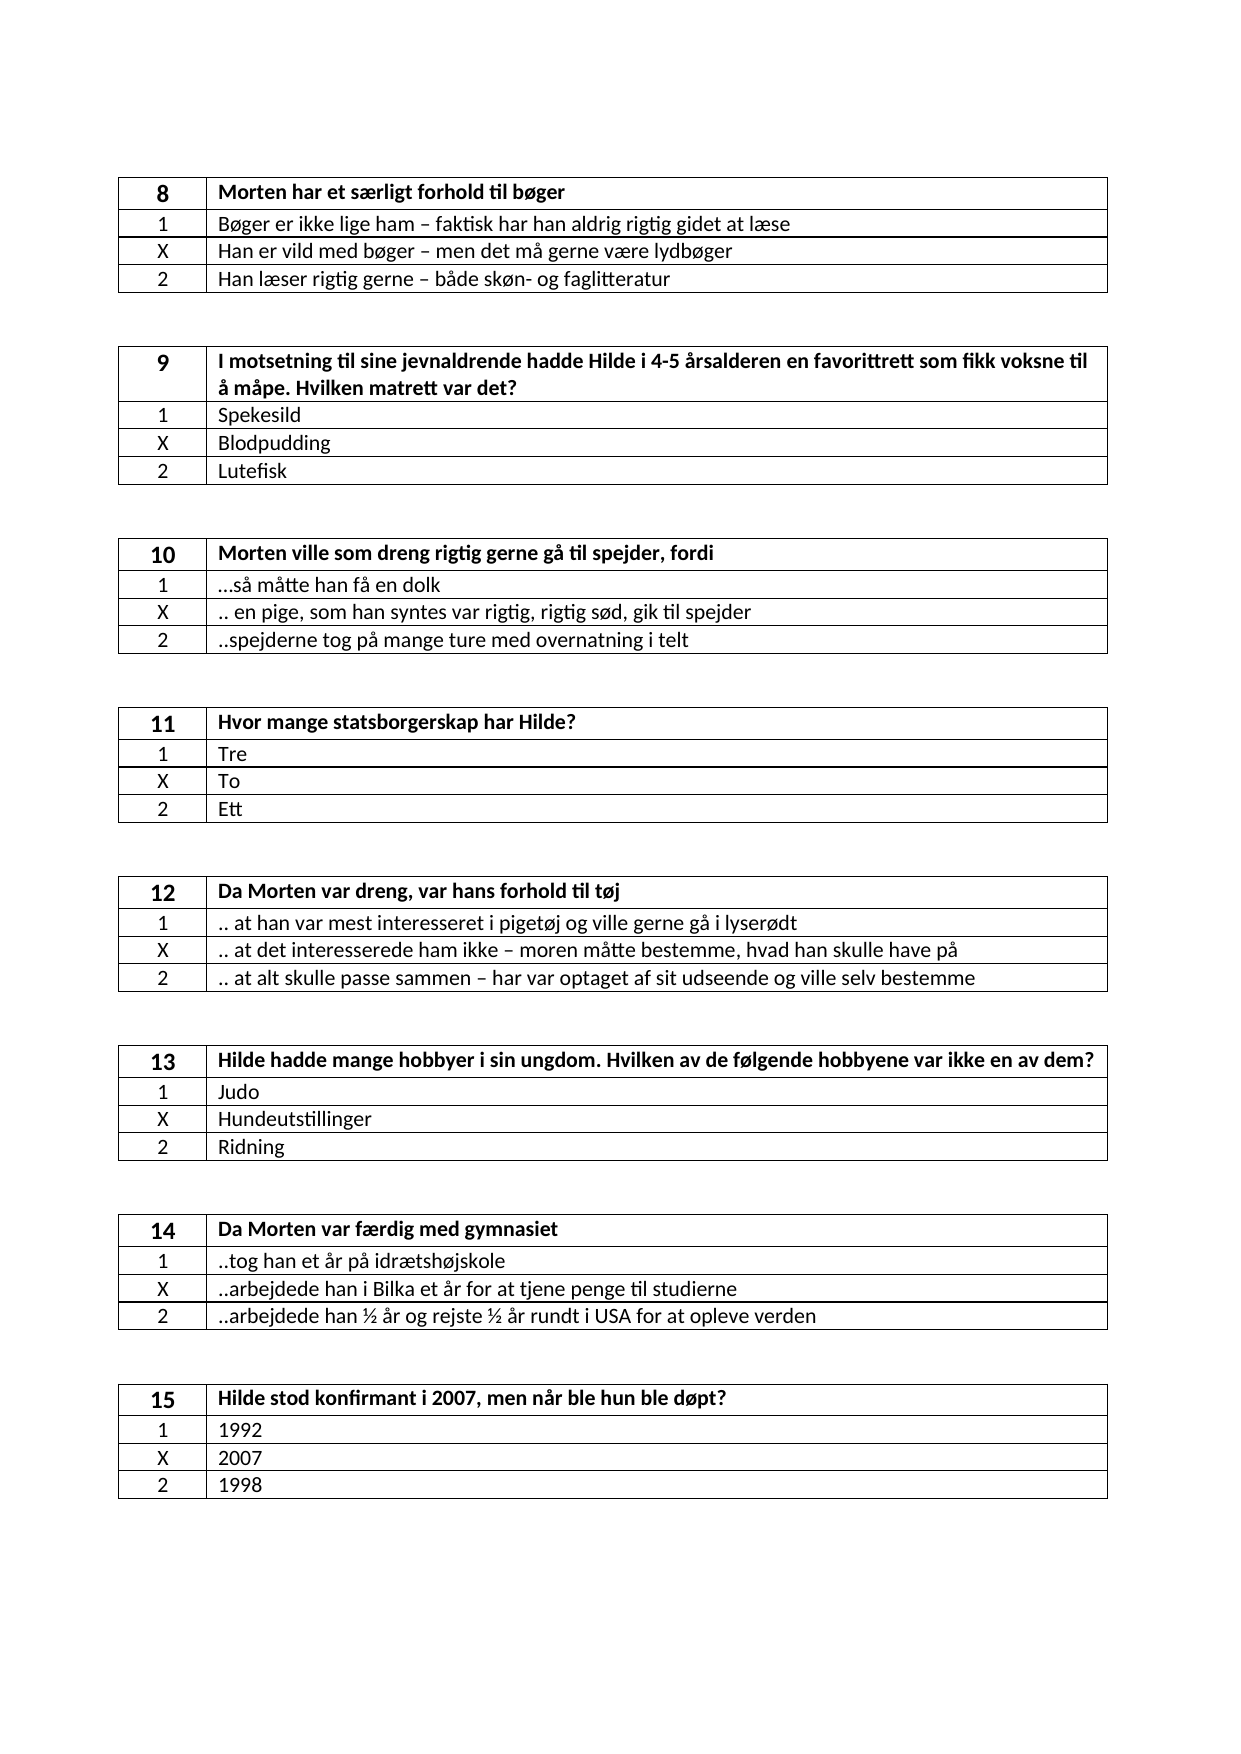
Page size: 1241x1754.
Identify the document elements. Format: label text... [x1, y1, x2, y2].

table_cell 1 [119, 909, 206, 936]
table_cell .. at alt skulle passe sammen – har var optaget af sit udseende og ville selv bestemme [207, 964, 1107, 991]
table_header 10 [119, 539, 206, 570]
table_cell 2 [119, 1133, 206, 1160]
table_cell Tre [207, 740, 1107, 766]
table_cell X [119, 768, 206, 794]
table_cell 2 [119, 265, 206, 292]
table_cell Hundeutstillinger [207, 1106, 1107, 1132]
table_header 12 [119, 877, 206, 908]
table_cell X [119, 937, 206, 963]
table_cell X [119, 1444, 206, 1470]
table_header Da Morten var færdig med gymnasiet [207, 1215, 1107, 1246]
table_cell X [119, 1106, 206, 1132]
table_cell 1 [119, 1416, 206, 1443]
table_cell …så måtte han få en dolk [207, 571, 1107, 597]
table_cell Ridning [207, 1133, 1107, 1160]
table_cell 1992 [207, 1416, 1107, 1443]
table_cell To [207, 768, 1107, 794]
table_header Da Morten var dreng, var hans forhold til tøj [207, 877, 1107, 908]
table_cell ..arbejdede han ½ år og rejste ½ år rundt i USA for at opleve verden [207, 1303, 1107, 1329]
table_cell Bøger er ikke lige ham – faktisk har han aldrig rigtig gidet at læse [207, 210, 1107, 236]
table_cell Blodpudding [207, 429, 1107, 456]
table_cell 2007 [207, 1444, 1107, 1470]
table_header 11 [119, 708, 206, 739]
table_cell Lutefisk [207, 457, 1107, 484]
table_cell 1 [119, 1078, 206, 1104]
table_cell Ett [207, 795, 1107, 822]
table_header Hilde hadde mange hobbyer i sin ungdom. Hvilken av de følgende hobbyene var ikke en av dem? [207, 1046, 1107, 1077]
table_header Hilde stod konfirmant i 2007, men når ble hun ble døpt? [207, 1385, 1107, 1415]
table_cell 2 [119, 457, 206, 484]
table_header 15 [119, 1385, 206, 1415]
table_cell 1 [119, 210, 206, 236]
table_cell Spekesild [207, 402, 1107, 428]
table_cell X [119, 599, 206, 625]
table_cell 1 [119, 1247, 206, 1274]
table_cell 1 [119, 402, 206, 428]
table_cell .. at det interesserede ham ikke – moren måtte bestemme, hvad han skulle have på [207, 937, 1107, 963]
table_cell 1 [119, 740, 206, 766]
table_cell 2 [119, 964, 206, 991]
table_cell 2 [119, 626, 206, 653]
table_cell X [119, 1275, 206, 1301]
table_header Hvor mange statsborgerskap har Hilde? [207, 708, 1107, 739]
table_cell 2 [119, 795, 206, 822]
table_cell .. en pige, som han syntes var rigtig, rigtig sød, gik til spejder [207, 599, 1107, 625]
table_cell X [119, 429, 206, 456]
table_cell 2 [119, 1471, 206, 1498]
table_cell X [119, 238, 206, 264]
table_cell Han læser rigtig gerne – både skøn- og faglitteratur [207, 265, 1107, 292]
table_cell 2 [119, 1303, 206, 1329]
table_cell ..tog han et år på idrætshøjskole [207, 1247, 1107, 1274]
table_header Morten har et særligt forhold til bøger [207, 178, 1107, 209]
table_header 14 [119, 1215, 206, 1246]
table_cell ..spejderne tog på mange ture med overnatning i telt [207, 626, 1107, 653]
table_cell ..arbejdede han i Bilka et år for at tjene penge til studierne [207, 1275, 1107, 1301]
table_header 9 [119, 347, 206, 401]
table_cell 1998 [207, 1471, 1107, 1498]
table_header I motsetning til sine jevnaldrende hadde Hilde i 4-5 årsalderen en favorittrett som fikk voksne til å måpe. Hvilken matrett var det? [207, 347, 1107, 401]
table_cell .. at han var mest interesseret i pigetøj og ville gerne gå i lyserødt [207, 909, 1107, 936]
table_header 13 [119, 1046, 206, 1077]
table_cell 1 [119, 571, 206, 597]
table_cell Han er vild med bøger – men det må gerne være lydbøger [207, 238, 1107, 264]
table_cell Judo [207, 1078, 1107, 1104]
table_header Morten ville som dreng rigtig gerne gå til spejder, fordi [207, 539, 1107, 570]
table_header 8 [119, 178, 206, 209]
